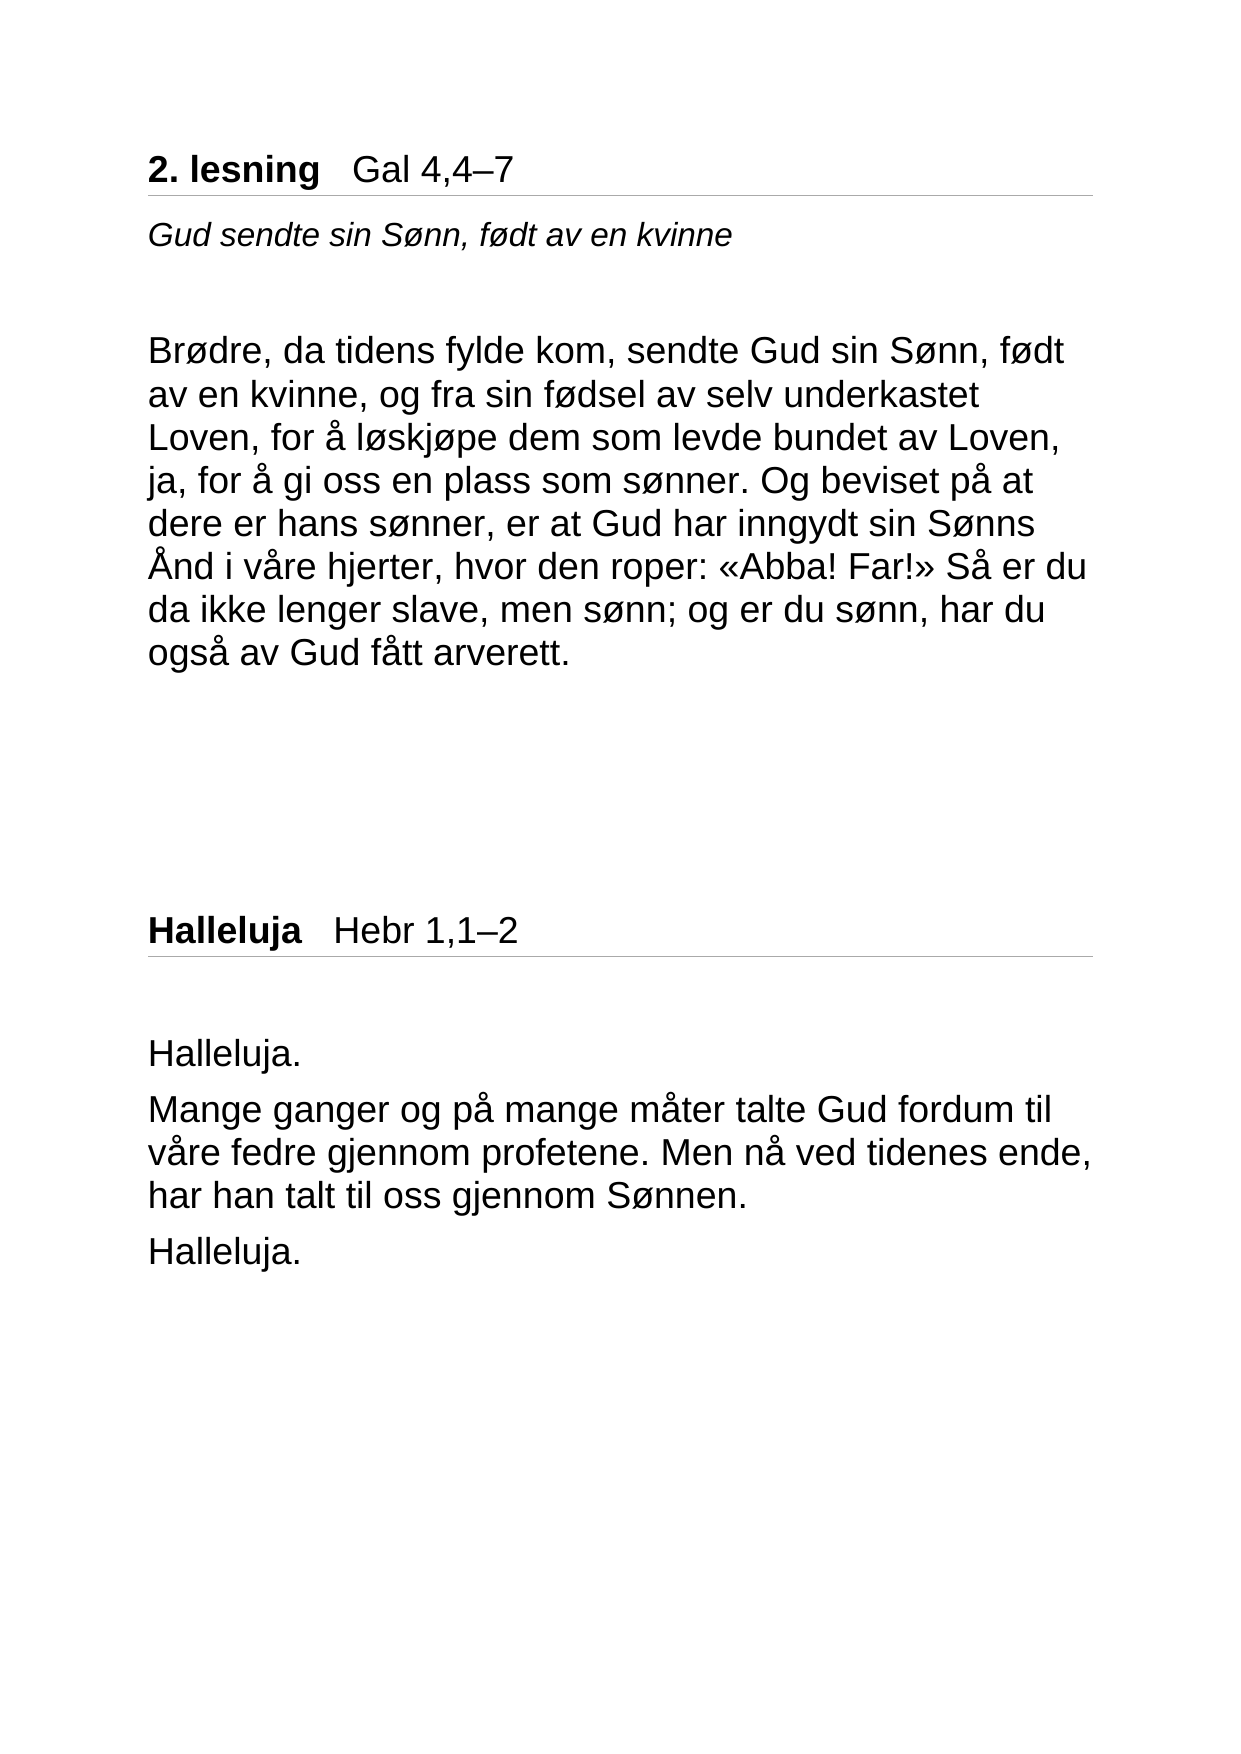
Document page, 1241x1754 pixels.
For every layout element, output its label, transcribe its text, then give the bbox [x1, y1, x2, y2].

text Brødre, da tidens fylde kom, sendte Gud sin Sønn, født av en kvinne, og fra sin fødsel av selv underkastet Loven, for å løskjøpe dem som levde bundet av Loven, ja, for å gi oss en plass som sønner. Og beviset på at dere er hans sønner, er at Gud har inngydt sin Sønns Ånd i våre hjerter, hvor den roper: «Abba! Far!» Så er du da ikke lenger slave, men sønn; og er du sønn, har du også av Gud fått arverett. [148, 329, 1093, 674]
subtitle 2. lesning Gal 4,4–7 [148, 148, 1093, 195]
text Gud sendte sin Sønn, født av en kvinne [148, 215, 1093, 253]
text Halleluja. [148, 1032, 1093, 1075]
text Halleluja. [148, 1229, 1093, 1272]
text Mange ganger og på mange måter talte Gud fordum til våre fedre gjennom profetene. Men nå ved tidenes ende, har han talt til oss gjennom Sønnen. [148, 1087, 1093, 1217]
subtitle Halleluja Hebr 1,1–2 [148, 909, 1093, 956]
